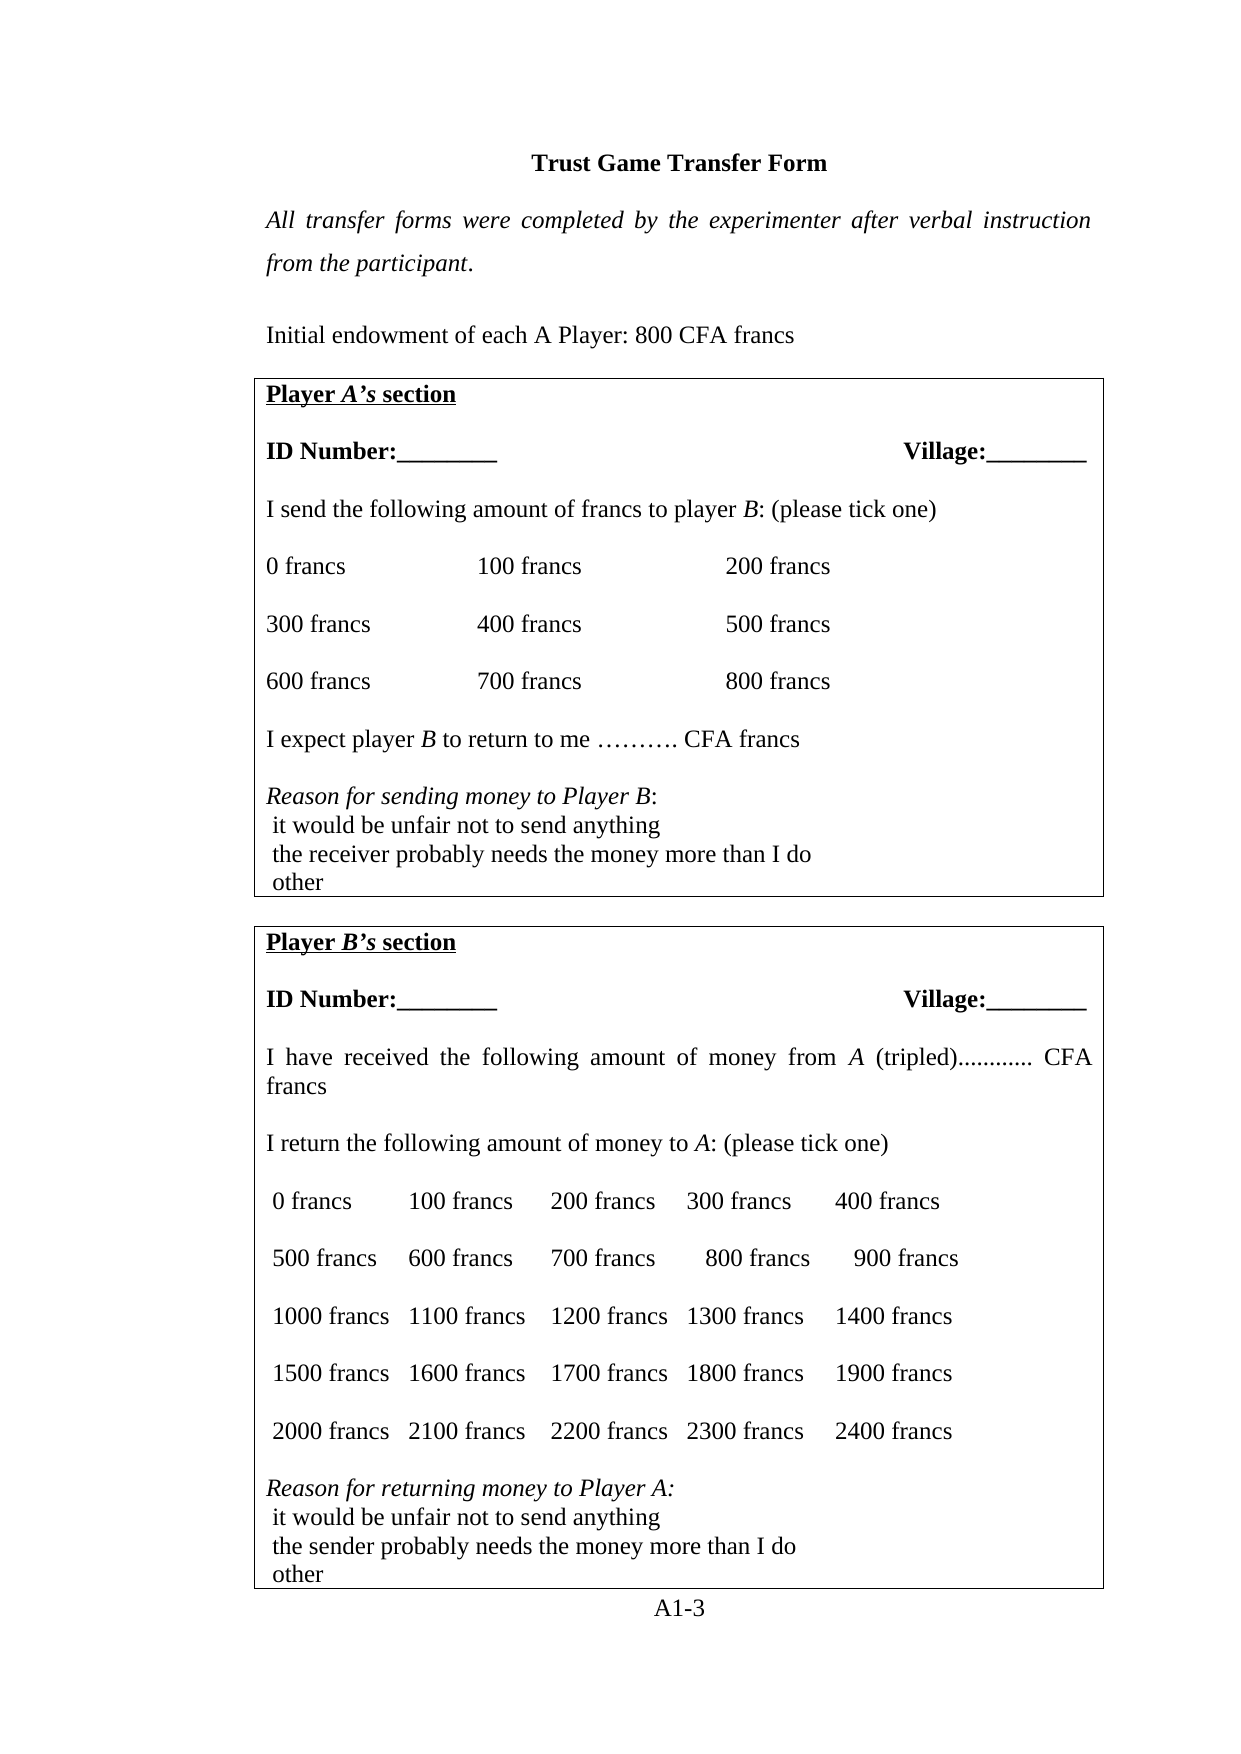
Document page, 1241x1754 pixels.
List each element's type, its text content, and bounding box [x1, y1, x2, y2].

text Trust Game Transfer Form [266, 148, 1092, 176]
text All transfer forms were completed by the experimenter after verbal instruction from the participant. [266, 205, 1092, 277]
table_header Player A’s section ID Number:________ Village:________ I send the following amount of francs to player B: (please tick one) ⁯0 francs ⁯100 francs ⁯ 200 francs ⁯300 francs ⁯400 francs ⁯ 500 francs ⁯600 francs ⁯ 700 francs ⁯ 800 francs I expect player B to return to me ………. CFA francs Reason for sending money to Player B: ⁯ it would be unfair not to send anything ⁯ the receiver probably needs the money more than I do ⁯ other [255, 379, 1103, 896]
text Initial endowment of each A Player: 800 CFA francs [266, 320, 1092, 349]
table_header Player B’s section ID Number:________ Village:________ I have received the following amount of money from A (tripled)............ CFA francs I return the following amount of money to A: (please tick one) ⁯ 0 francs ⁯100 francs ⁯ 200 francs ⁯300 francs ⁯400 francs ⁯ 500 francs ⁯ 600 francs ⁯ 700 francs 800 francs ⁯ 900 francs ⁯ 1000 francs ⁯ 1100 francs ⁯ 1200 francs ⁯1300 francs ⁯1400 francs ⁯ 1500 francs ⁯ 1600 francs ⁯ 1700 francs ⁯1800 francs ⁯1900 francs ⁯ 2000 francs ⁯ 2100 francs ⁯ 2200 francs ⁯2300 francs ⁯2400 francs Reason for returning money to Player A: ⁯ it would be unfair not to send anything ⁯ the sender probably needs the money more than I do ⁯ other [255, 927, 1103, 1588]
